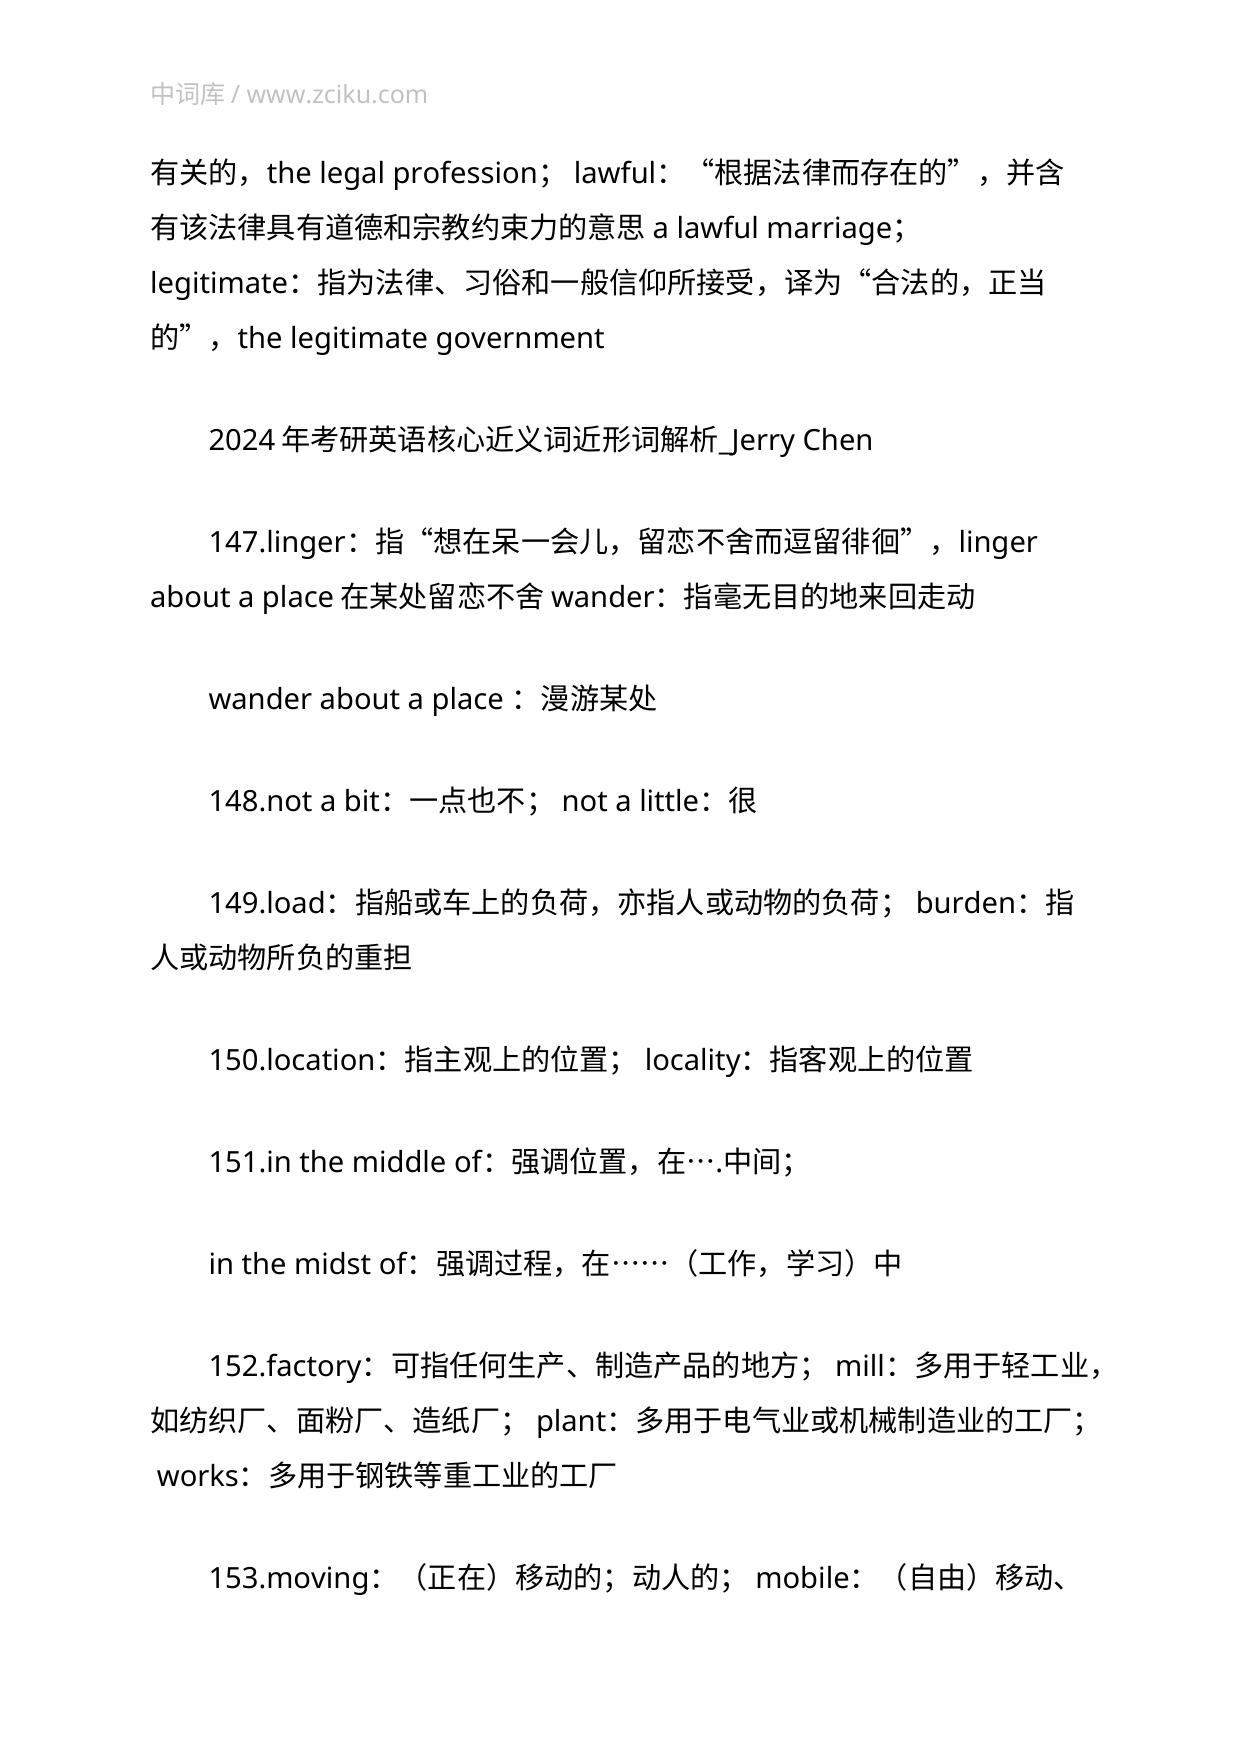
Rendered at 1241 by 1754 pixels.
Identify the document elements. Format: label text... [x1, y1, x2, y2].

text 148.not a bit：一点也不； not a little：很 [150, 778, 1090, 820]
text 151.in the middle of：强调位置，在….中间； [150, 1139, 1090, 1181]
text 149.load：指船或车上的负荷，亦指人或动物的负荷； burden：指人或动物所负的重担 [150, 880, 1090, 977]
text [150, 150, 1090, 357]
text in the midst of：强调过程，在……（工作，学习）中 [150, 1241, 1090, 1283]
text 2024年考研英语核心近义词近形词解析_Jerry Chen [150, 417, 1090, 459]
text wander about a place ：漫游某处 [150, 676, 1090, 718]
text 150.location：指主观上的位置； locality：指客观上的位置 [150, 1037, 1090, 1079]
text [150, 1554, 1090, 1597]
text 152.factory：可指任何生产、制造产品的地方； mill：多用于轻工业，如纺织厂、面粉厂、造纸厂； plant：多用于电气业或机械制造业的工厂； works：多用于钢铁等重工业的工厂 [150, 1343, 1090, 1495]
text 147.linger：指“想在呆一会儿，留恋不舍而逗留徘徊”，linger about a place在某处留恋不舍 wander：指毫无目的地来回走动 [150, 519, 1090, 616]
